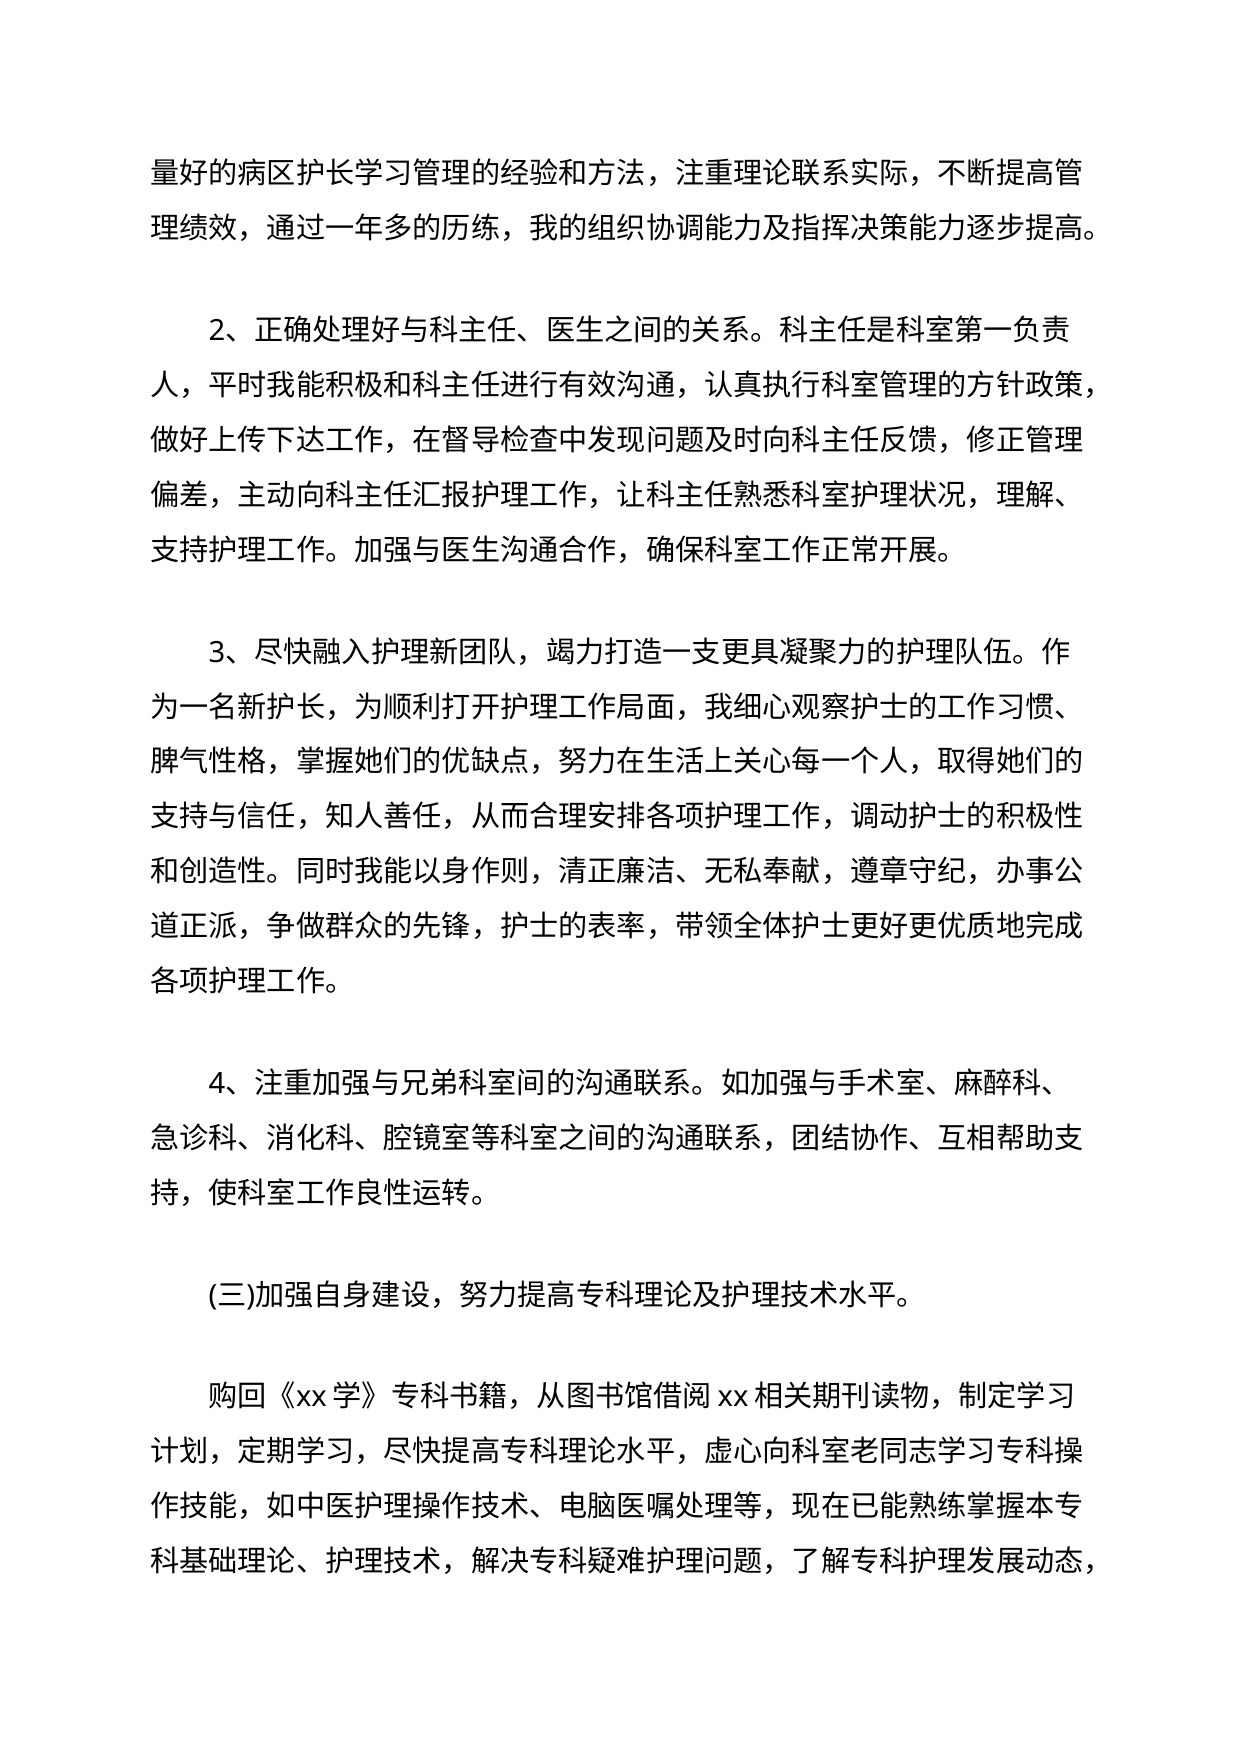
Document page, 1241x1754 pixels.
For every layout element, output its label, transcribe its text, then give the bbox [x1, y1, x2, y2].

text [150, 150, 1090, 247]
text (三)加强自身建设，努力提高专科理论及护理技术水平。 [150, 1271, 1090, 1313]
text 2、正确处理好与科主任、医生之间的关系。科主任是科室第一负责人，平时我能积极和科主任进行有效沟通，认真执行科室管理的方针政策，做好上传下达工作，在督导检查中发现问题及时向科主任反馈，修正管理偏差，主动向科主任汇报护理工作，让科主任熟悉科室护理状况，理解、支持护理工作。加强与医生沟通合作，确保科室工作正常开展。 [150, 307, 1090, 569]
text 4、注重加强与兄弟科室间的沟通联系。如加强与手术室、麻醉科、急诊科、消化科、腔镜室等科室之间的沟通联系，团结协作、互相帮助支持，使科室工作良性运转。 [150, 1059, 1090, 1212]
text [150, 1373, 1090, 1580]
text 3、尽快融入护理新团队，竭力打造一支更具凝聚力的护理队伍。作为一名新护长，为顺利打开护理工作局面，我细心观察护士的工作习惯、脾气性格，掌握她们的优缺点，努力在生活上关心每一个人，取得她们的支持与信任，知人善任，从而合理安排各项护理工作，调动护士的积极性和创造性。同时我能以身作则，清正廉洁、无私奉献，遵章守纪，办事公道正派，争做群众的先锋，护士的表率，带领全体护士更好更优质地完成各项护理工作。 [150, 628, 1090, 1000]
